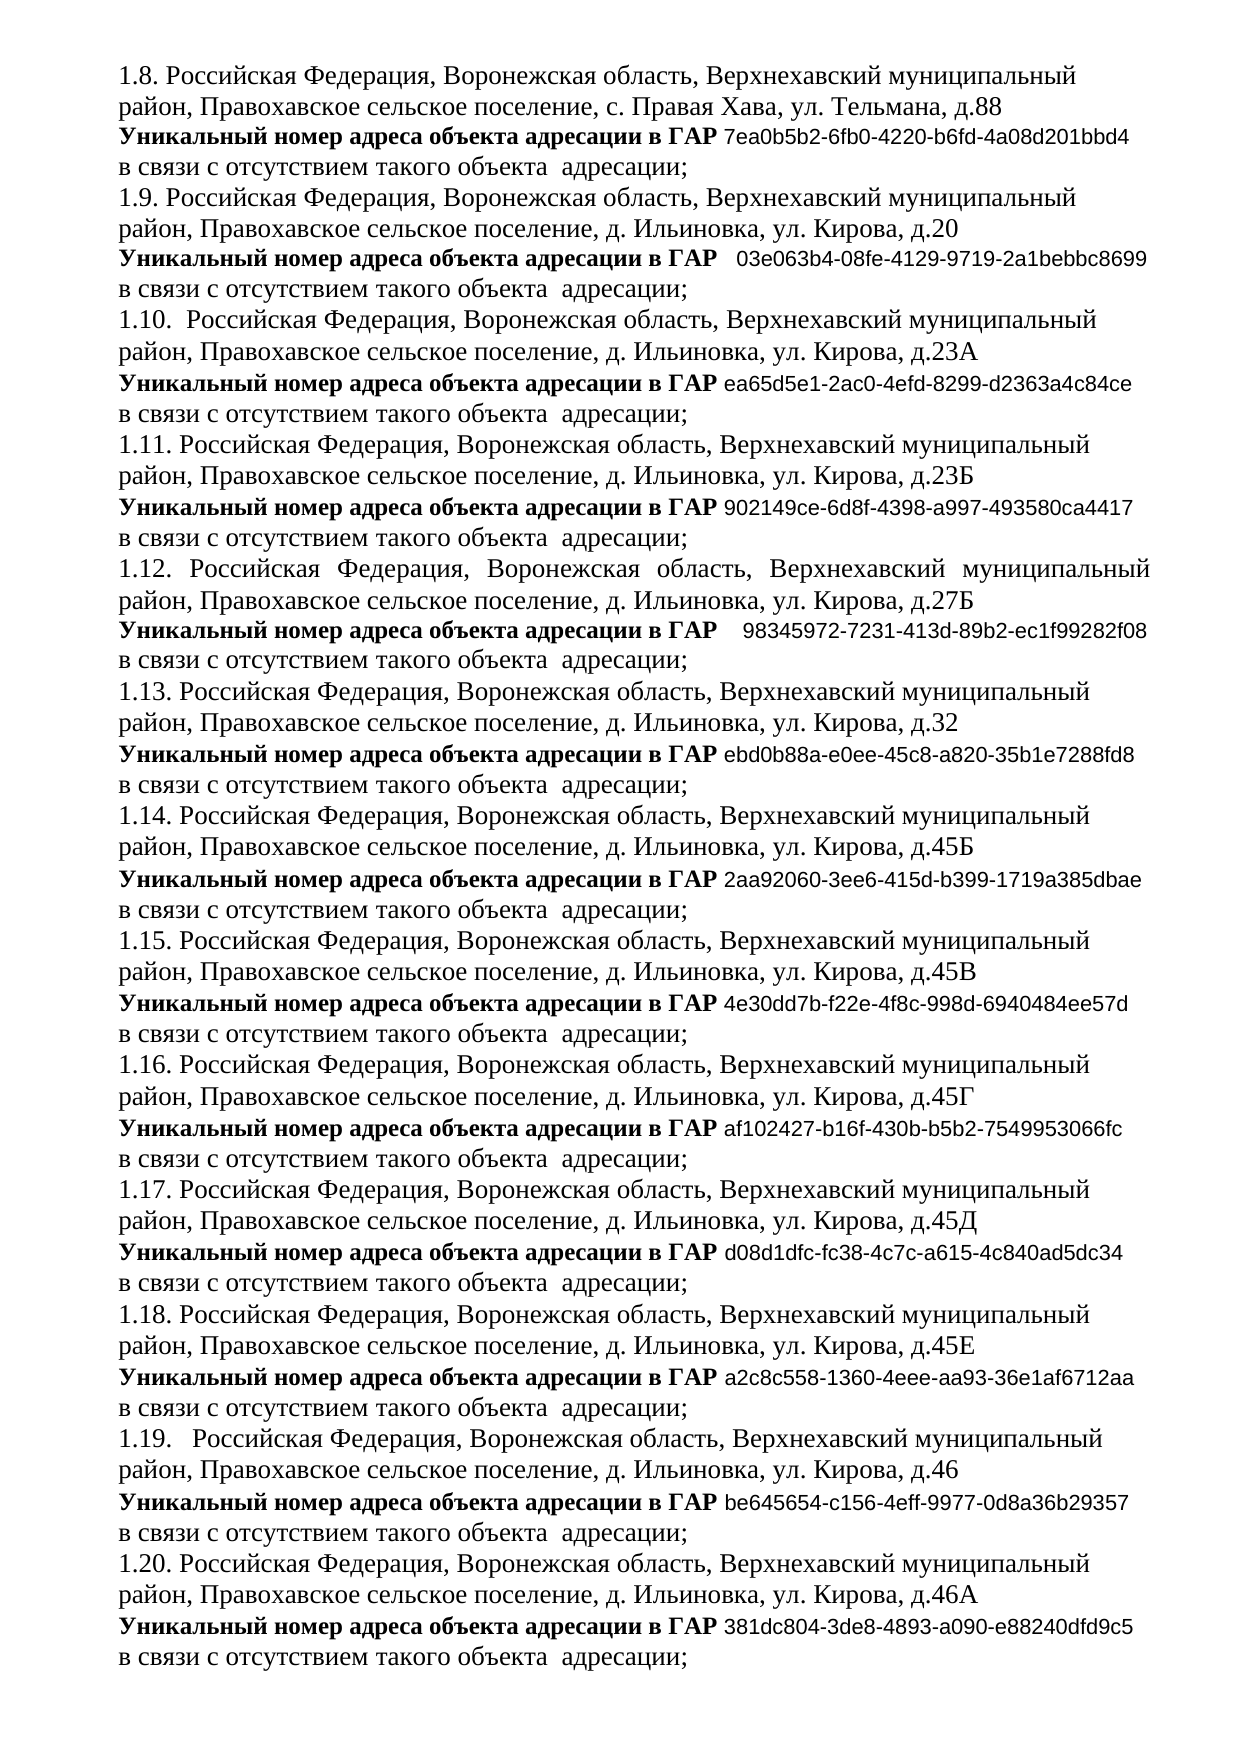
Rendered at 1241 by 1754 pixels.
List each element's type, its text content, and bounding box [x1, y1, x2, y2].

text 1.8. Российская Федерация, Воронежская область, Верхнехавский муниципальный район, Правохавское сельское поселение, с. Правая Хава, ул. Тельмана, д.88 Уникальный номер адреса объекта адресации в ГАР 7ea0b5b2-6fb0-4220-b6fd-4a08d201bbd4 в связи с отсутствием такого объекта адресации; [118, 59, 1152, 181]
text 1.19. Российская Федерация, Воронежская область, Верхнехавский муниципальный район, Правохавское сельское поселение, д. Ильиновка, ул. Кирова, д.46 Уникальный номер адреса объекта адресации в ГАР be645654-c156-4eff-9977-0d8a36b29357 в связи с отсутствием такого объекта адресации; 1.20. Российская Федерация, Воронежская область, Верхнехавский муниципальный район, Правохавское сельское поселение, д. Ильиновка, ул. Кирова, д.46А Уникальный номер адреса объекта адресации в ГАР 381dc804-3de8-4893-a090-e88240dfd9c5 в связи с отсутствием такого объекта адресации; [118, 1422, 1152, 1671]
text 1.12. Российская Федерация, Воронежская область, Верхнехавский муниципальный район, Правохавское сельское поселение, д. Ильиновка, ул. Кирова, д.27Б [118, 553, 1152, 615]
text 1.18. Российская Федерация, Воронежская область, Верхнехавский муниципальный район, Правохавское сельское поселение, д. Ильиновка, ул. Кирова, д.45Е Уникальный номер адреса объекта адресации в ГАР a2c8c558-1360-4eee-aa93-36e1af6712aa в связи с отсутствием такого объекта адресации; [118, 1298, 1152, 1422]
text Уникальный номер адреса объекта адресации в ГАР 98345972-7231-413d-89b2-ec1f99282f08 в связи с отсутствием такого объекта адресации; 1.13. Российская Федерация, Воронежская область, Верхнехавский муниципальный район, Правохавское сельское поселение, д. Ильиновка, ул. Кирова, д.32 Уникальный номер адреса объекта адресации в ГАР ebd0b88a-e0ee-45c8-a820-35b1e7288fd8 в связи с отсутствием такого объекта адресации; 1.14. Российская Федерация, Воронежская область, Верхнехавский муниципальный район, Правохавское сельское поселение, д. Ильиновка, ул. Кирова, д.45Б Уникальный номер адреса объекта адресации в ГАР 2aa92060-3ee6-415d-b399-1719a385dbae в связи с отсутствием такого объекта адресации; 1.15. Российская Федерация, Воронежская область, Верхнехавский муниципальный район, Правохавское сельское поселение, д. Ильиновка, ул. Кирова, д.45В Уникальный номер адреса объекта адресации в ГАР 4e30dd7b-f22e-4f8c-998d-6940484ee57d в связи с отсутствием такого объекта адресации; 1.16. Российская Федерация, Воронежская область, Верхнехавский муниципальный район, Правохавское сельское поселение, д. Ильиновка, ул. Кирова, д.45Г Уникальный номер адреса объекта адресации в ГАР af102427-b16f-430b-b5b2-7549953066fc в связи с отсутствием такого объекта адресации; 1.17. Российская Федерация, Воронежская область, Верхнехавский муниципальный район, Правохавское сельское поселение, д. Ильиновка, ул. Кирова, д.45Д Уникальный номер адреса объекта адресации в ГАР d08d1dfc-fc38-4c7c-a615-4c840ad5dc34 в связи с отсутствием такого объекта адресации; [118, 615, 1152, 1298]
text 1.9. Российская Федерация, Воронежская область, Верхнехавский муниципальный район, Правохавское сельское поселение, д. Ильиновка, ул. Кирова, д.20 Уникальный номер адреса объекта адресации в ГАР 03e063b4-08fe-4129-9719-2a1bebbc8699 в связи с отсутствием такого объекта адресации; [118, 181, 1152, 303]
text 1.10. Российская Федерация, Воронежская область, Верхнехавский муниципальный район, Правохавское сельское поселение, д. Ильиновка, ул. Кирова, д.23А Уникальный номер адреса объекта адресации в ГАР ea65d5e1-2ac0-4efd-8299-d2363a4c84ce в связи с отсутствием такого объекта адресации; [118, 303, 1152, 428]
text 1.11. Российская Федерация, Воронежская область, Верхнехавский муниципальный район, Правохавское сельское поселение, д. Ильиновка, ул. Кирова, д.23Б Уникальный номер адреса объекта адресации в ГАР 902149ce-6d8f-4398-a997-493580ca4417 в связи с отсутствием такого объекта адресации; [118, 428, 1152, 553]
